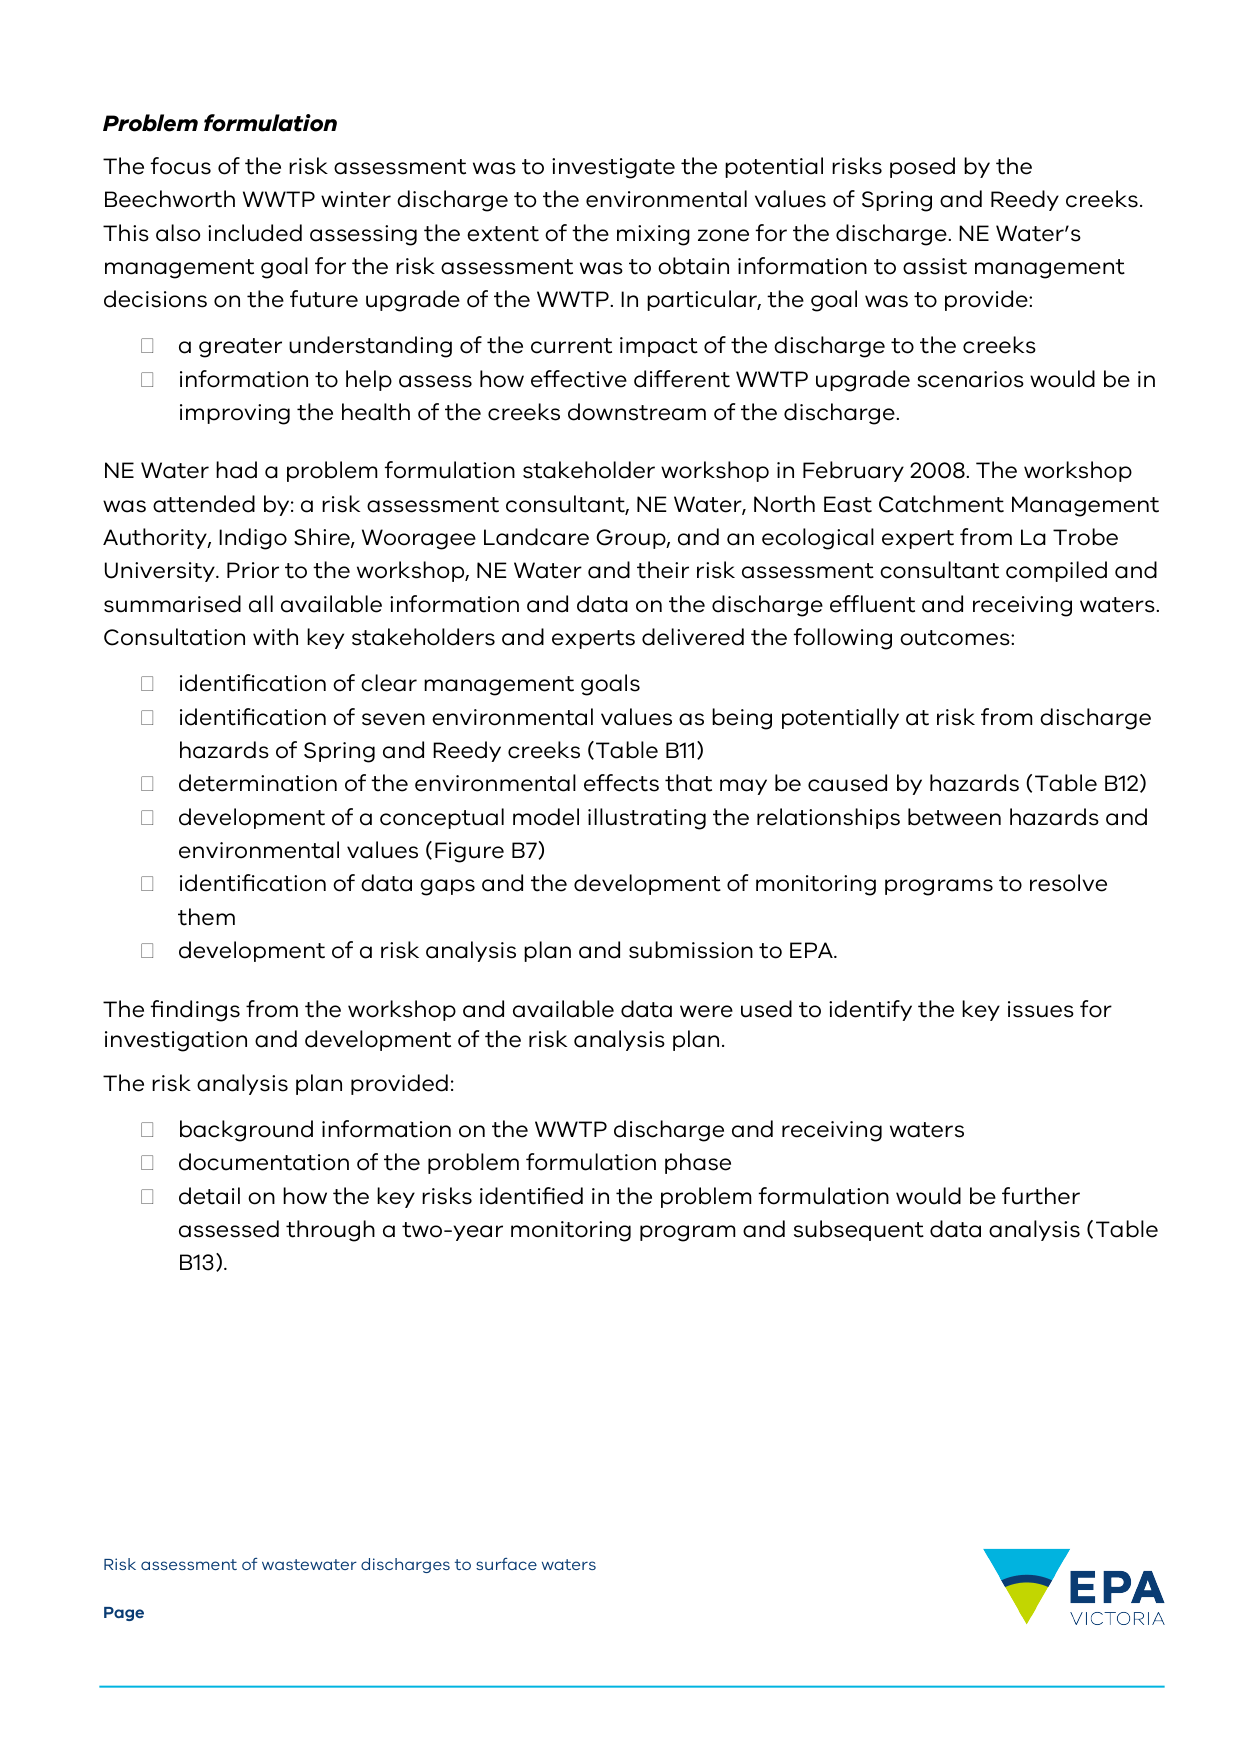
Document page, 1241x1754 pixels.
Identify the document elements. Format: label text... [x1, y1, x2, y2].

list determination of the environmental effects that may be caused by hazards (Table B12) [140, 769, 1163, 800]
text The focus of the risk assessment was to investigate the potential risks posed by the Beechworth WWTP winter discharge to the environmental values of Spring and Reedy creeks. This also included assessing the extent of the mixing zone for the discharge. NE Water’s management goal for the risk assessment was to obtain information to assist management decisions on the future upgrade of the WWTP. In particular, the goal was to provide: [103, 152, 1163, 316]
list identification of data gaps and the development of monitoring programs to resolve them [140, 869, 1163, 933]
text The findings from the workshop and available data were used to identify the key issues for investigation and development of the risk analysis plan. [103, 994, 1163, 1056]
list background information on the WWTP discharge and receiving waters [140, 1114, 1163, 1145]
list development of a risk analysis plan and submission to EPA. [140, 936, 1163, 967]
list information to help assess how effective different WWTP upgrade scenarios would be in improving the health of the creeks downstream of the discharge. [140, 364, 1163, 428]
list detail on how the key risks identified in the problem formulation would be further assessed through a two-year monitoring program and subsequent data analysis (Table B13). [140, 1181, 1163, 1279]
list development of a conceptual model illustrating the relationships between hazards and environmental values (Figure B7) [140, 802, 1163, 866]
list documentation of the problem formulation phase [140, 1148, 1163, 1179]
text NE Water had a problem formulation stakeholder workshop in February 2008. The workshop was attended by: a risk assessment consultant, NE Water, North East Catchment Management Authority, Indigo Shire, Wooragee Landcare Group, and an ecological expert from La Trobe University. Prior to the workshop, NE Water and their risk assessment consultant compiled and summarised all available information and data on the discharge effluent and receiving waters. Consultation with key stakeholders and experts delivered the following outcomes: [103, 456, 1163, 653]
list identification of clear management goals [140, 668, 1163, 699]
list identification of seven environmental values as being potentially at risk from discharge hazards of Spring and Reedy creeks (Table B11) [140, 702, 1163, 766]
picture [963, 1530, 1176, 1646]
list a greater understanding of the current impact of the discharge to the creeks [140, 331, 1163, 362]
text The risk analysis plan provided: [103, 1068, 1163, 1099]
subtitle Problem formulation [103, 108, 1163, 139]
